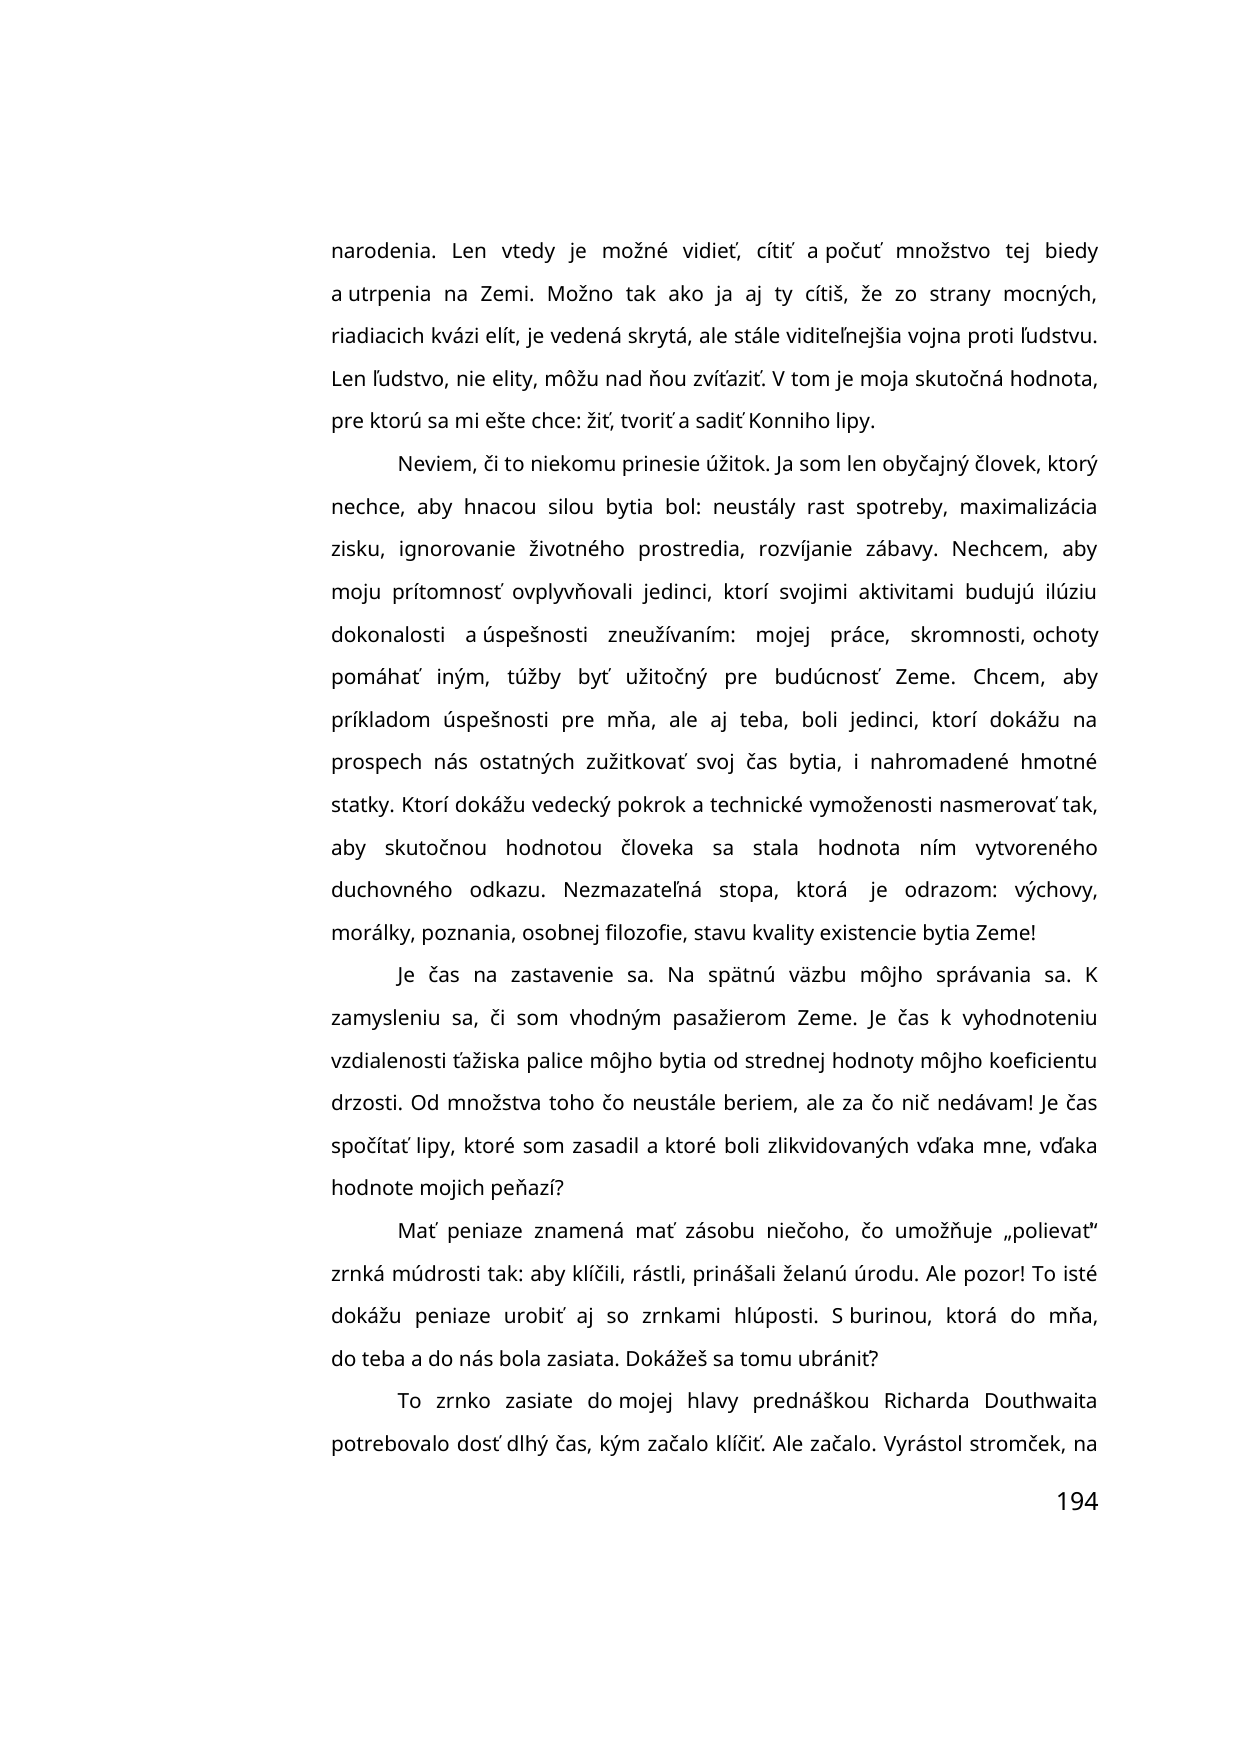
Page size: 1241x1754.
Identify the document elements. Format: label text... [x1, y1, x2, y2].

text Mať peniaze znamená mať zásobu niečoho, čo umožňuje „polievať“ zrnká múdrosti tak: aby klíčili, rástli, prinášali želanú úrodu. Ale pozor! To isté dokážu peniaze urobiť aj so zrnkami hlúposti. S burinou, ktorá do mňa, do teba a do nás bola zasiata. Dokážeš sa tomu ubrániť? [331, 1216, 1098, 1372]
text Neviem, či to niekomu prinesie úžitok. Ja som len obyčajný človek, ktorý nechce, aby hnacou silou bytia bol: neustály rast spotreby, maximalizácia zisku, ignorovanie životného prostredia, rozvíjanie zábavy. Nechcem, aby moju prítomnosť ovplyvňovali jedinci, ktorí svojimi aktivitami budujú ilúziu dokonalosti a úspešnosti zneužívaním: mojej práce, skromnosti, ochoty pomáhať iným, túžby byť užitočný pre budúcnosť Zeme. Chcem, aby príkladom úspešnosti pre mňa, ale aj teba, boli jedinci, ktorí dokážu na prospech nás ostatných zužitkovať svoj čas bytia, i nahromadené hmotné statky. Ktorí dokážu vedecký pokrok a technické vymoženosti nasmerovať tak, aby skutočnou hodnotou človeka sa stala hodnota ním vytvoreného duchovného odkazu. Nezmazateľná stopa, ktorá je odrazom: výchovy, morálky, poznania, osobnej filozofie, stavu kvality existencie bytia Zeme! [331, 449, 1098, 946]
text Je čas na zastavenie sa. Na spätnú väzbu môjho správania sa. K zamysleniu sa, či som vhodným pasažierom Zeme. Je čas k vyhodnoteniu vzdialenosti ťažiska palice môjho bytia od strednej hodnoty môjho koeficientu drzosti. Od množstva toho čo neustále beriem, ale za čo nič nedávam! Je čas spočítať lipy, ktoré som zasadil a ktoré boli zlikvidovaných vďaka mne, vďaka hodnote mojich peňazí? [331, 961, 1098, 1202]
